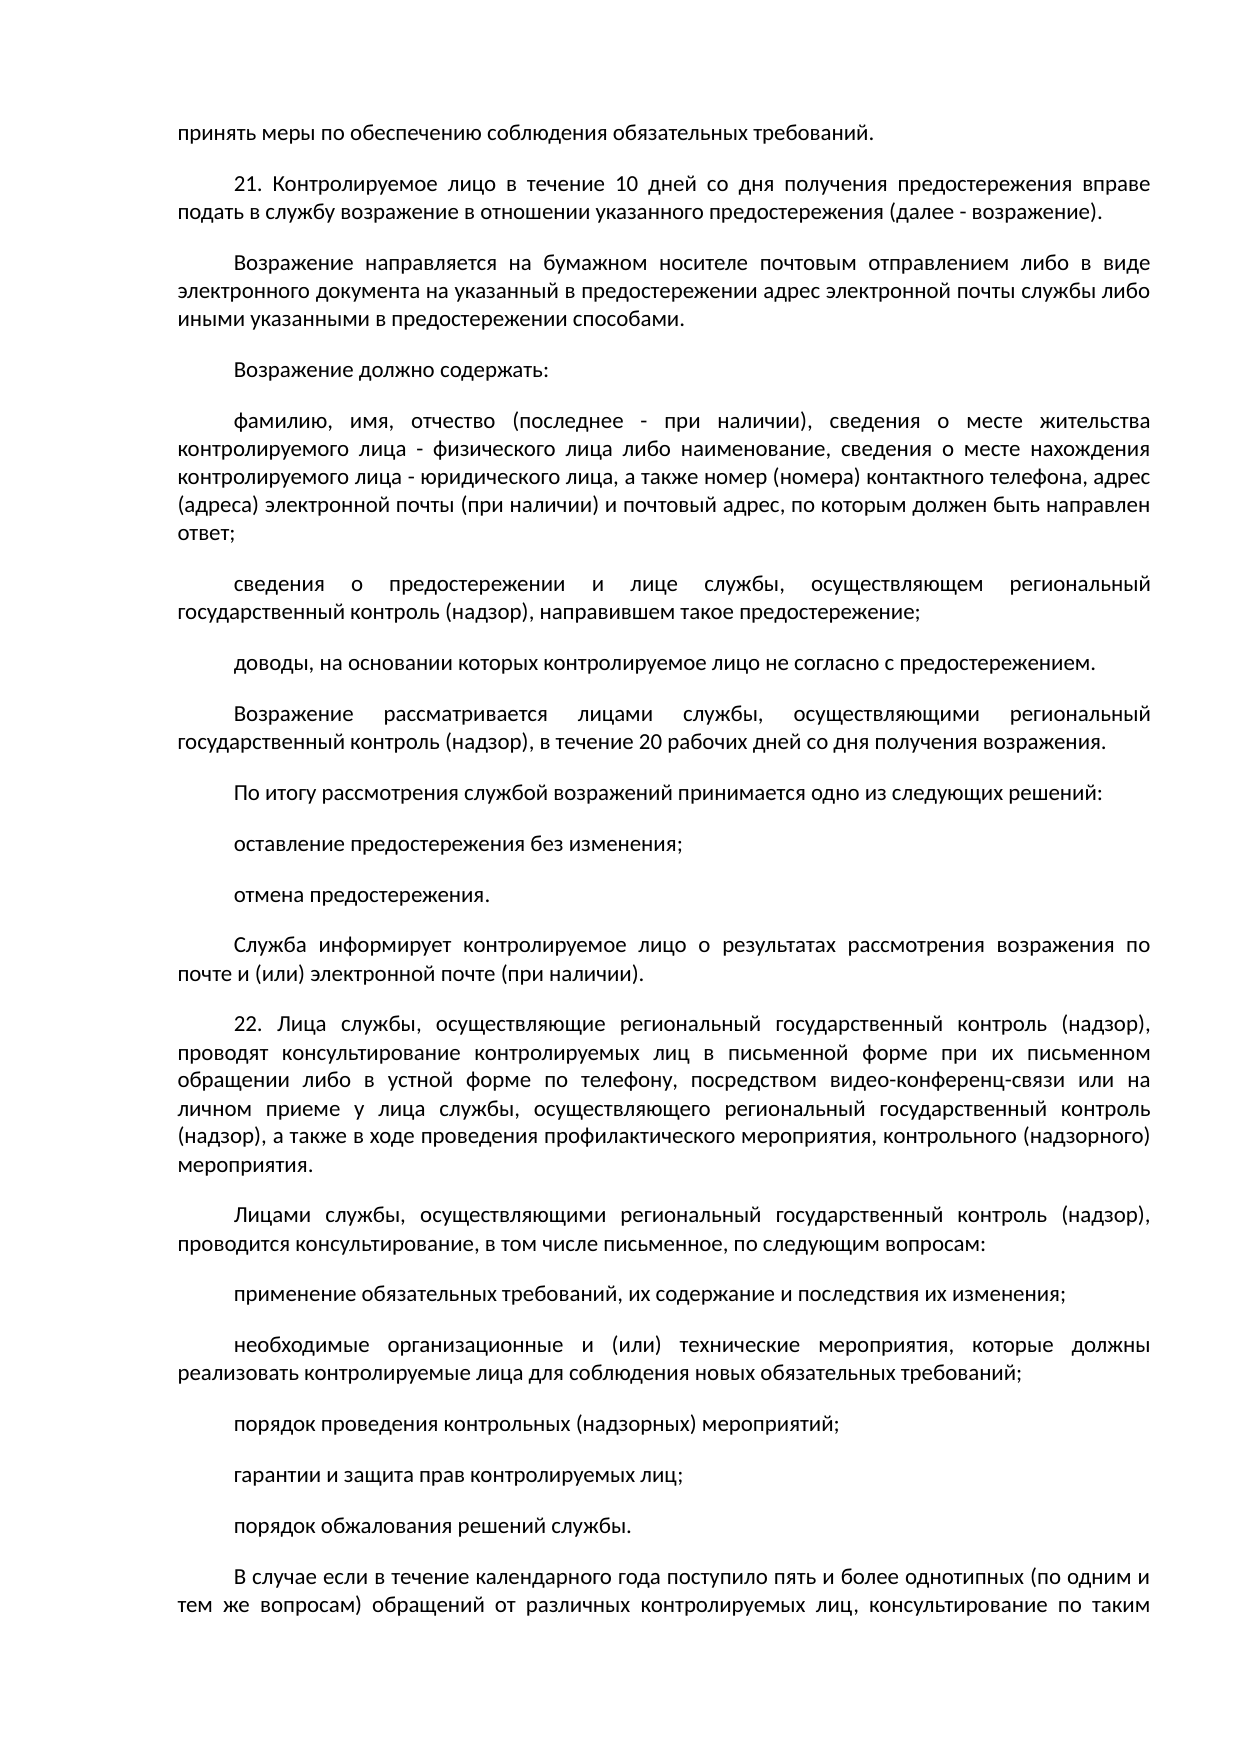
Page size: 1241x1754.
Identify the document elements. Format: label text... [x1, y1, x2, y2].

text необходимые организационные и (или) технические мероприятия, которые должны реализовать контролируемые лица для соблюдения новых обязательных требований; [177, 1331, 1152, 1387]
text Возражение рассматривается лицами службы, осуществляющими региональный государственный контроль (надзор), в течение 20 рабочих дней со дня получения возражения. [177, 699, 1152, 755]
text порядок обжалования решений службы. [177, 1511, 1152, 1539]
text сведения о предостережении и лице службы, осуществляющем региональный государственный контроль (надзор), направившем такое предостережение; [177, 569, 1152, 625]
text Возражение должно содержать: [177, 355, 1152, 383]
text доводы, на основании которых контролируемое лицо не согласно с предостережением. [177, 648, 1152, 676]
text 22. Лица службы, осуществляющие региональный государственный контроль (надзор), проводят консультирование контролируемых лиц в письменной форме при их письменном обращении либо в устной форме по телефону, посредством видео-конференц-связи или на личном приеме у лица службы, осуществляющего региональный государственный контроль (надзор), а также в ходе проведения профилактического мероприятия, контрольного (надзорного) мероприятия. [177, 1009, 1152, 1178]
text порядок проведения контрольных (надзорных) мероприятий; [177, 1409, 1152, 1437]
text гарантии и защита прав контролируемых лиц; [177, 1460, 1152, 1488]
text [177, 1562, 1152, 1618]
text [177, 118, 1152, 146]
text отмена предостережения. [177, 880, 1152, 908]
text оставление предостережения без изменения; [177, 829, 1152, 857]
text Возражение направляется на бумажном носителе почтовым отправлением либо в виде электронного документа на указанный в предостережении адрес электронной почты службы либо иными указанными в предостережении способами. [177, 248, 1152, 332]
text По итогу рассмотрения службой возражений принимается одно из следующих решений: [177, 778, 1152, 806]
text Лицами службы, осуществляющими региональный государственный контроль (надзор), проводится консультирование, в том числе письменное, по следующим вопросам: [177, 1201, 1152, 1257]
text Служба информирует контролируемое лицо о результатах рассмотрения возражения по почте и (или) электронной почте (при наличии). [177, 931, 1152, 987]
text 21. Контролируемое лицо в течение 10 дней со дня получения предостережения вправе подать в службу возражение в отношении указанного предостережения (далее - возражение). [177, 169, 1152, 225]
text применение обязательных требований, их содержание и последствия их изменения; [177, 1279, 1152, 1308]
text фамилию, имя, отчество (последнее - при наличии), сведения о месте жительства контролируемого лица - физического лица либо наименование, сведения о месте нахождения контролируемого лица - юридического лица, а также номер (номера) контактного телефона, адрес (адреса) электронной почты (при наличии) и почтовый адрес, по которым должен быть направлен ответ; [177, 406, 1152, 546]
